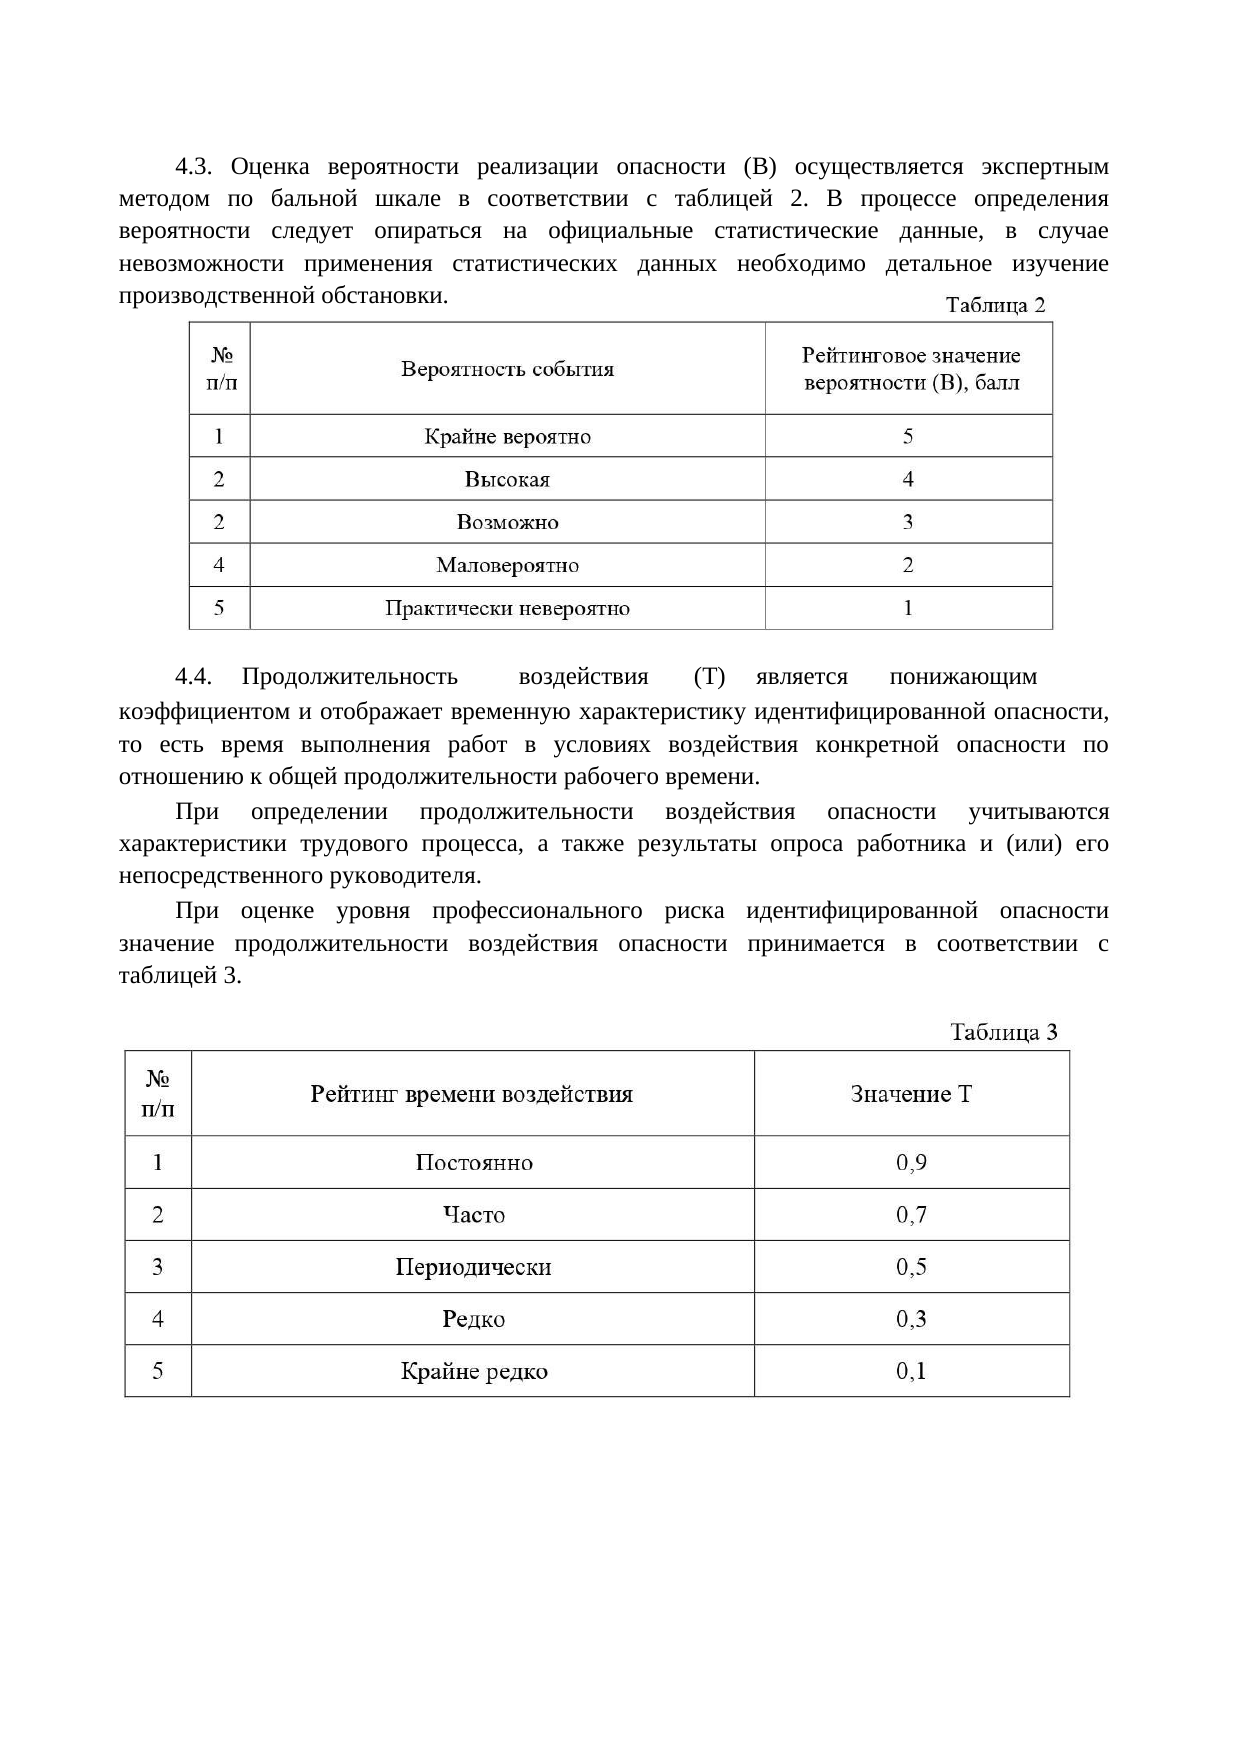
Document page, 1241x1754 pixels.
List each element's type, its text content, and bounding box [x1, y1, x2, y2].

text 4.3. Оценка вероятности реализации опасности (В) осуществляется экспертным методом по бальной шкале в соответствии с таблицей 2. В процессе определения вероятности следует опираться на официальные статистические данные, в случае невозможности применения статистических данных необходимо детальное изучение производственной обстановки. [119, 151, 1110, 309]
picture [81, 1010, 1110, 1435]
picture [148, 309, 1092, 653]
text 4.4. Продолжительность воздействия (Т) является понижающим [175, 661, 1138, 690]
text При оценке уровня профессионального риска идентифицированной опасности значение продолжительности воздействия опасности принимается в соответствии с таблицей 3. [119, 895, 1110, 988]
text коэффициентом и отображает временную характеристику идентифицированной опасности, то есть время выполнения работ в условиях воздействия конкретной опасности по отношению к общей продолжительности рабочего времени. [119, 696, 1110, 790]
text При определении продолжительности воздействия опасности учитываются характеристики трудового процесса, а также результаты опроса работника и (или) его непосредственного руководителя. [119, 796, 1110, 889]
